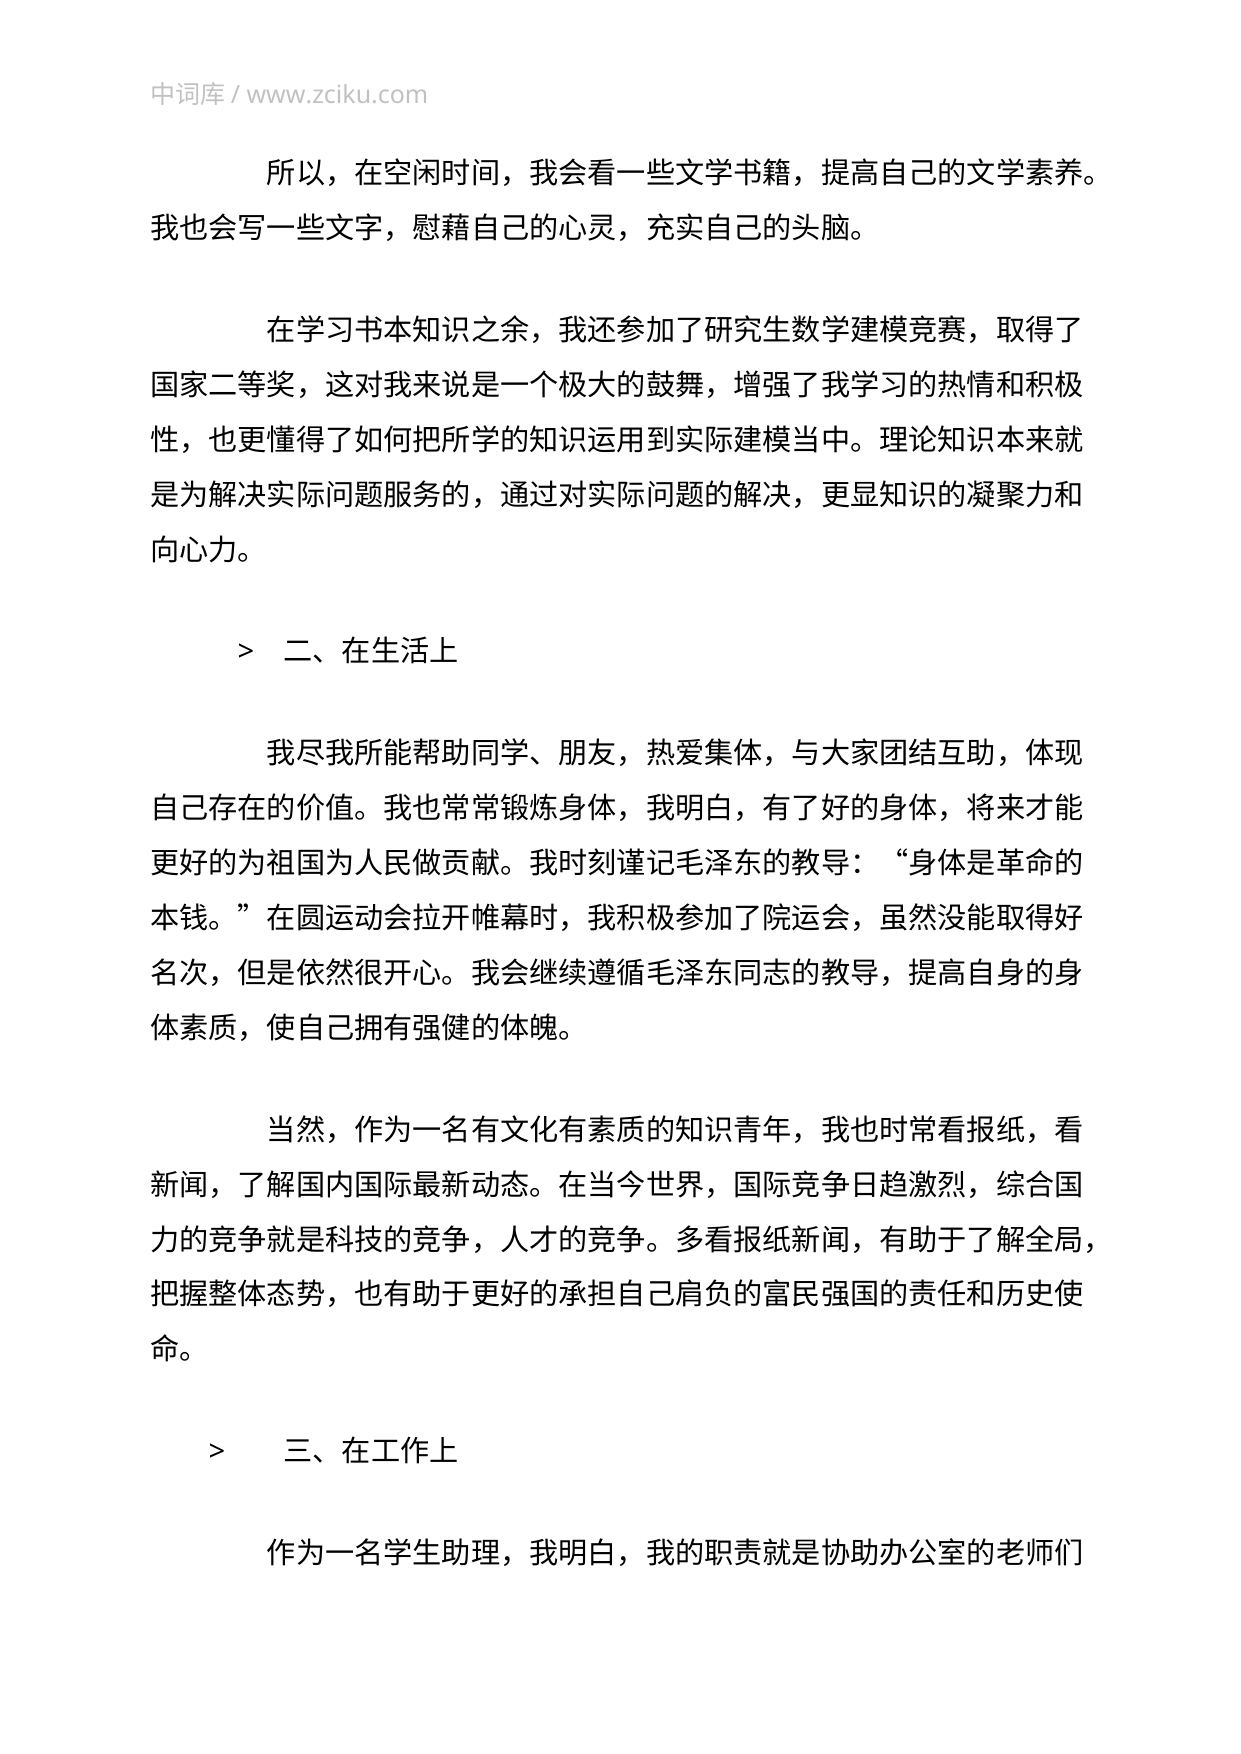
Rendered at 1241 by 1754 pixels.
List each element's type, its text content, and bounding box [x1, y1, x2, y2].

text 所以，在空闲时间，我会看一些文学书籍，提高自己的文学素养。我也会写一些文字，慰藉自己的心灵，充实自己的头脑。 [150, 150, 1090, 247]
text > 三、在工作上 [150, 1428, 1090, 1470]
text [150, 1529, 1090, 1572]
text > 二、在生活上 [150, 628, 1090, 670]
text 我尽我所能帮助同学、朋友，热爱集体，与大家团结互助，体现自己存在的价值。我也常常锻炼身体，我明白，有了好的身体，将来才能更好的为祖国为人民做贡献。我时刻谨记毛泽东的教导：“身体是革命的本钱。”在圆运动会拉开帷幕时，我积极参加了院运会，虽然没能取得好名次，但是依然很开心。我会继续遵循毛泽东同志的教导，提高自身的身体素质，使自己拥有强健的体魄。 [150, 730, 1090, 1047]
text 当然，作为一名有文化有素质的知识青年，我也时常看报纸，看新闻，了解国内国际最新动态。在当今世界，国际竞争日趋激烈，综合国力的竞争就是科技的竞争，人才的竞争。多看报纸新闻，有助于了解全局，把握整体态势，也有助于更好的承担自己肩负的富民强国的责任和历史使命。 [150, 1106, 1090, 1368]
text 在学习书本知识之余，我还参加了研究生数学建模竞赛，取得了国家二等奖，这对我来说是一个极大的鼓舞，增强了我学习的热情和积极性，也更懂得了如何把所学的知识运用到实际建模当中。理论知识本来就是为解决实际问题服务的，通过对实际问题的解决，更显知识的凝聚力和向心力。 [150, 307, 1090, 568]
